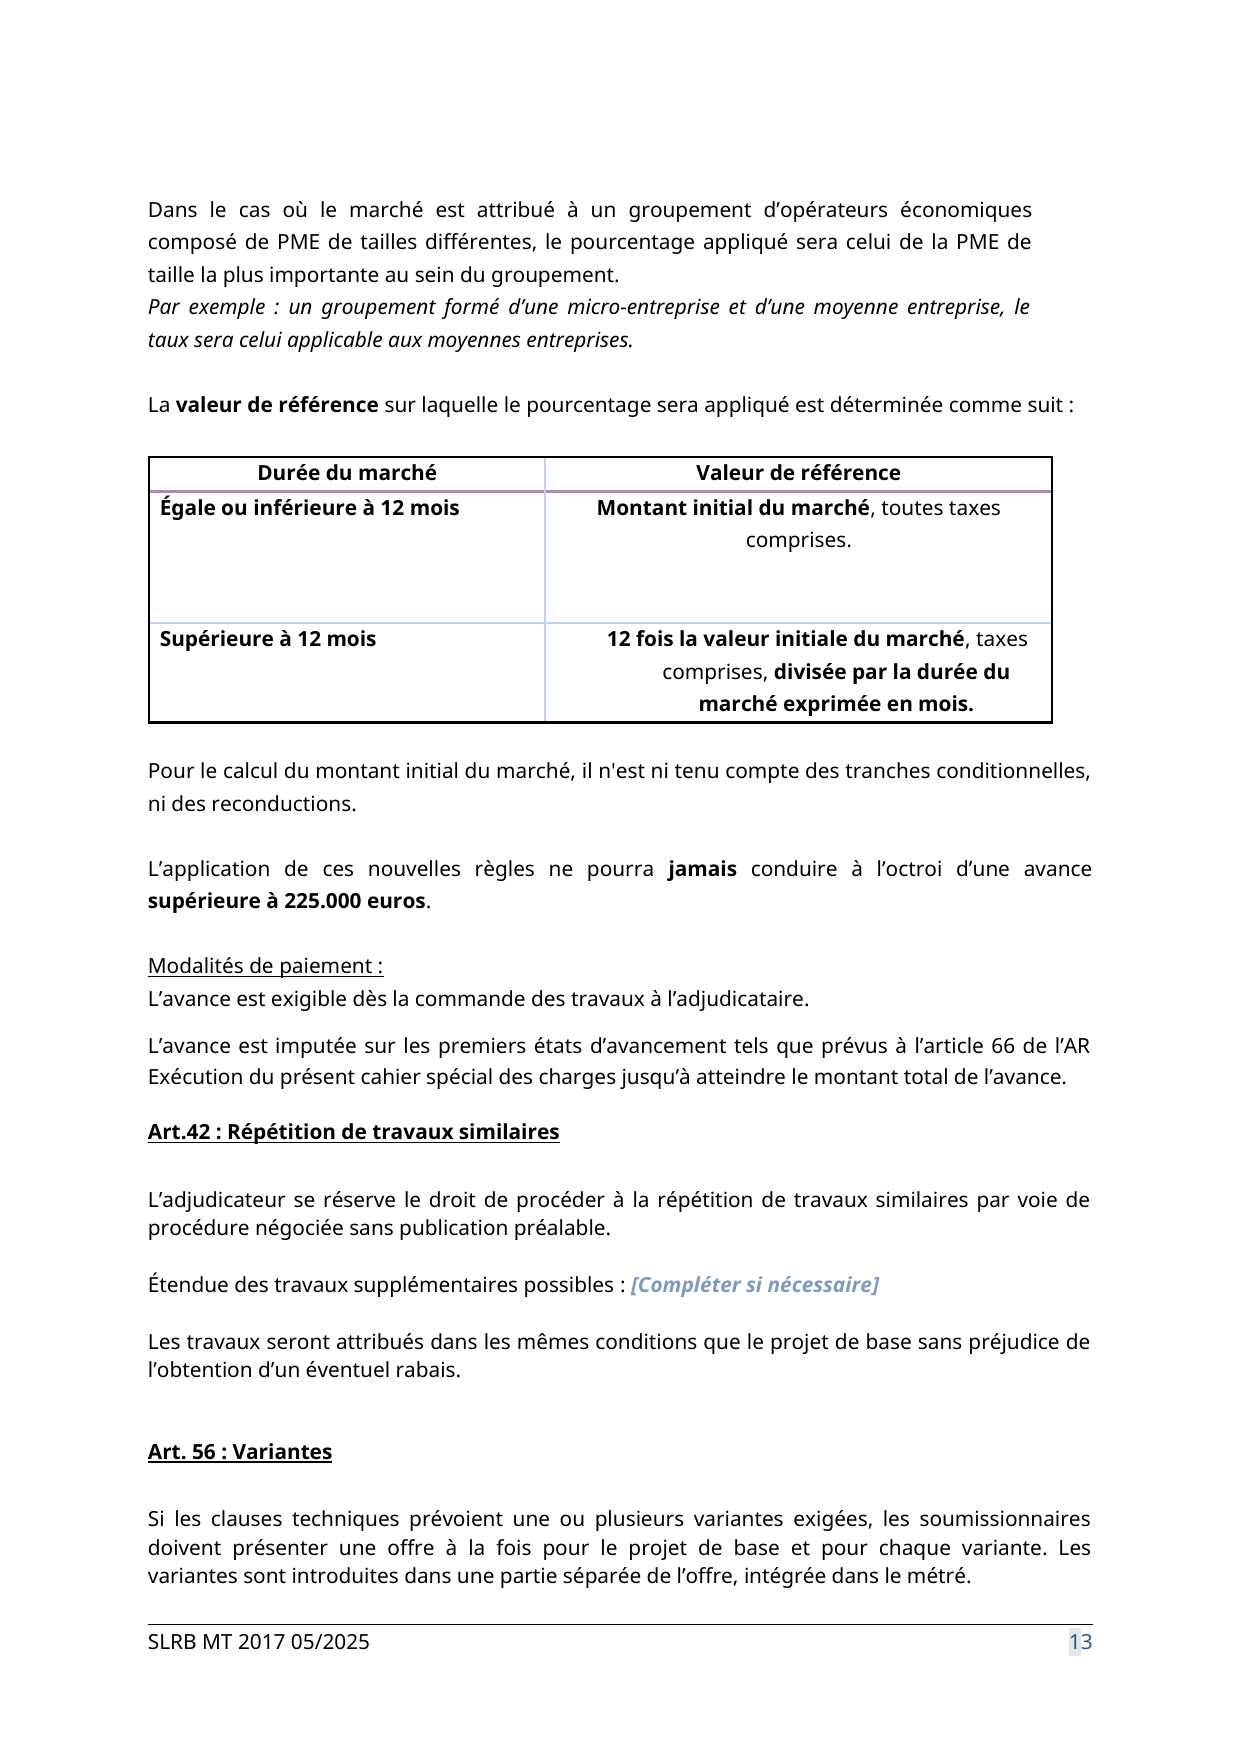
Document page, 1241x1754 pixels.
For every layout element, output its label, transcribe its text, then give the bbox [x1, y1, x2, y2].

table_cell Montant initial du marché, toutes taxes comprises. [546, 493, 1051, 622]
text Si les clauses techniques prévoient une ou plusieurs variantes exigées, les soumissionnaires doivent présenter une offre à la fois pour le projet de base et pour chaque variante. Les variantes sont introduites dans une partie séparée de l’offre, intégrée dans le métré. [148, 1504, 1093, 1590]
table_cell 12 fois la valeur initiale du marché, taxes comprises, divisée par la durée du marché exprimée en mois. [546, 624, 1051, 721]
text Étendue des travaux supplémentaires possibles : [Compléter si nécessaire] [148, 1270, 1093, 1298]
text Les travaux seront attribués dans les mêmes conditions que le projet de base sans préjudice de l’obtention d’un éventuel rabais. [148, 1327, 1093, 1384]
subtitle Art.42 : Répétition de travaux similaires [148, 1117, 1093, 1146]
text Pour le calcul du montant initial du marché, il n'est ni tenu compte des tranches conditionnelles, ni des reconductions. [148, 756, 1093, 817]
table_cell Supérieure à 12 mois [150, 624, 544, 721]
subtitle Art. 56 : Variantes [148, 1437, 1093, 1466]
text Par exemple : un groupement formé d’une micro-entreprise et d’une moyenne entreprise, le taux sera celui applicable aux moyennes entreprises. [148, 292, 1034, 353]
text L’avance est imputée sur les premiers états d’avancement tels que prévus à l’article 66 de l’AR Exécution du présent cahier spécial des charges jusqu’à atteindre le montant total de l’avance. [148, 1032, 1093, 1090]
table_header Valeur de référence [546, 458, 1051, 489]
text La valeur de référence sur laquelle le pourcentage sera appliqué est déterminée comme suit : [148, 390, 1093, 419]
table_cell Égale ou inférieure à 12 mois [150, 493, 544, 622]
text Modalités de paiement : [148, 952, 1093, 980]
text L’avance est exigible dès la commande des travaux à l’adjudicataire. [148, 984, 1093, 1013]
text L’adjudicateur se réserve le droit de procéder à la répétition de travaux similaires par voie de procédure négociée sans publication préalable. [148, 1185, 1093, 1242]
text Dans le cas où le marché est attribué à un groupement d’opérateurs économiques composé de PME de tailles différentes, le pourcentage appliqué sera celui de la PME de taille la plus importante au sein du groupement. [148, 195, 1034, 288]
text L’application de ces nouvelles règles ne pourra jamais conduire à l’octroi d’une avance supérieure à 225.000 euros. [148, 854, 1093, 915]
table_header Durée du marché [150, 458, 544, 489]
